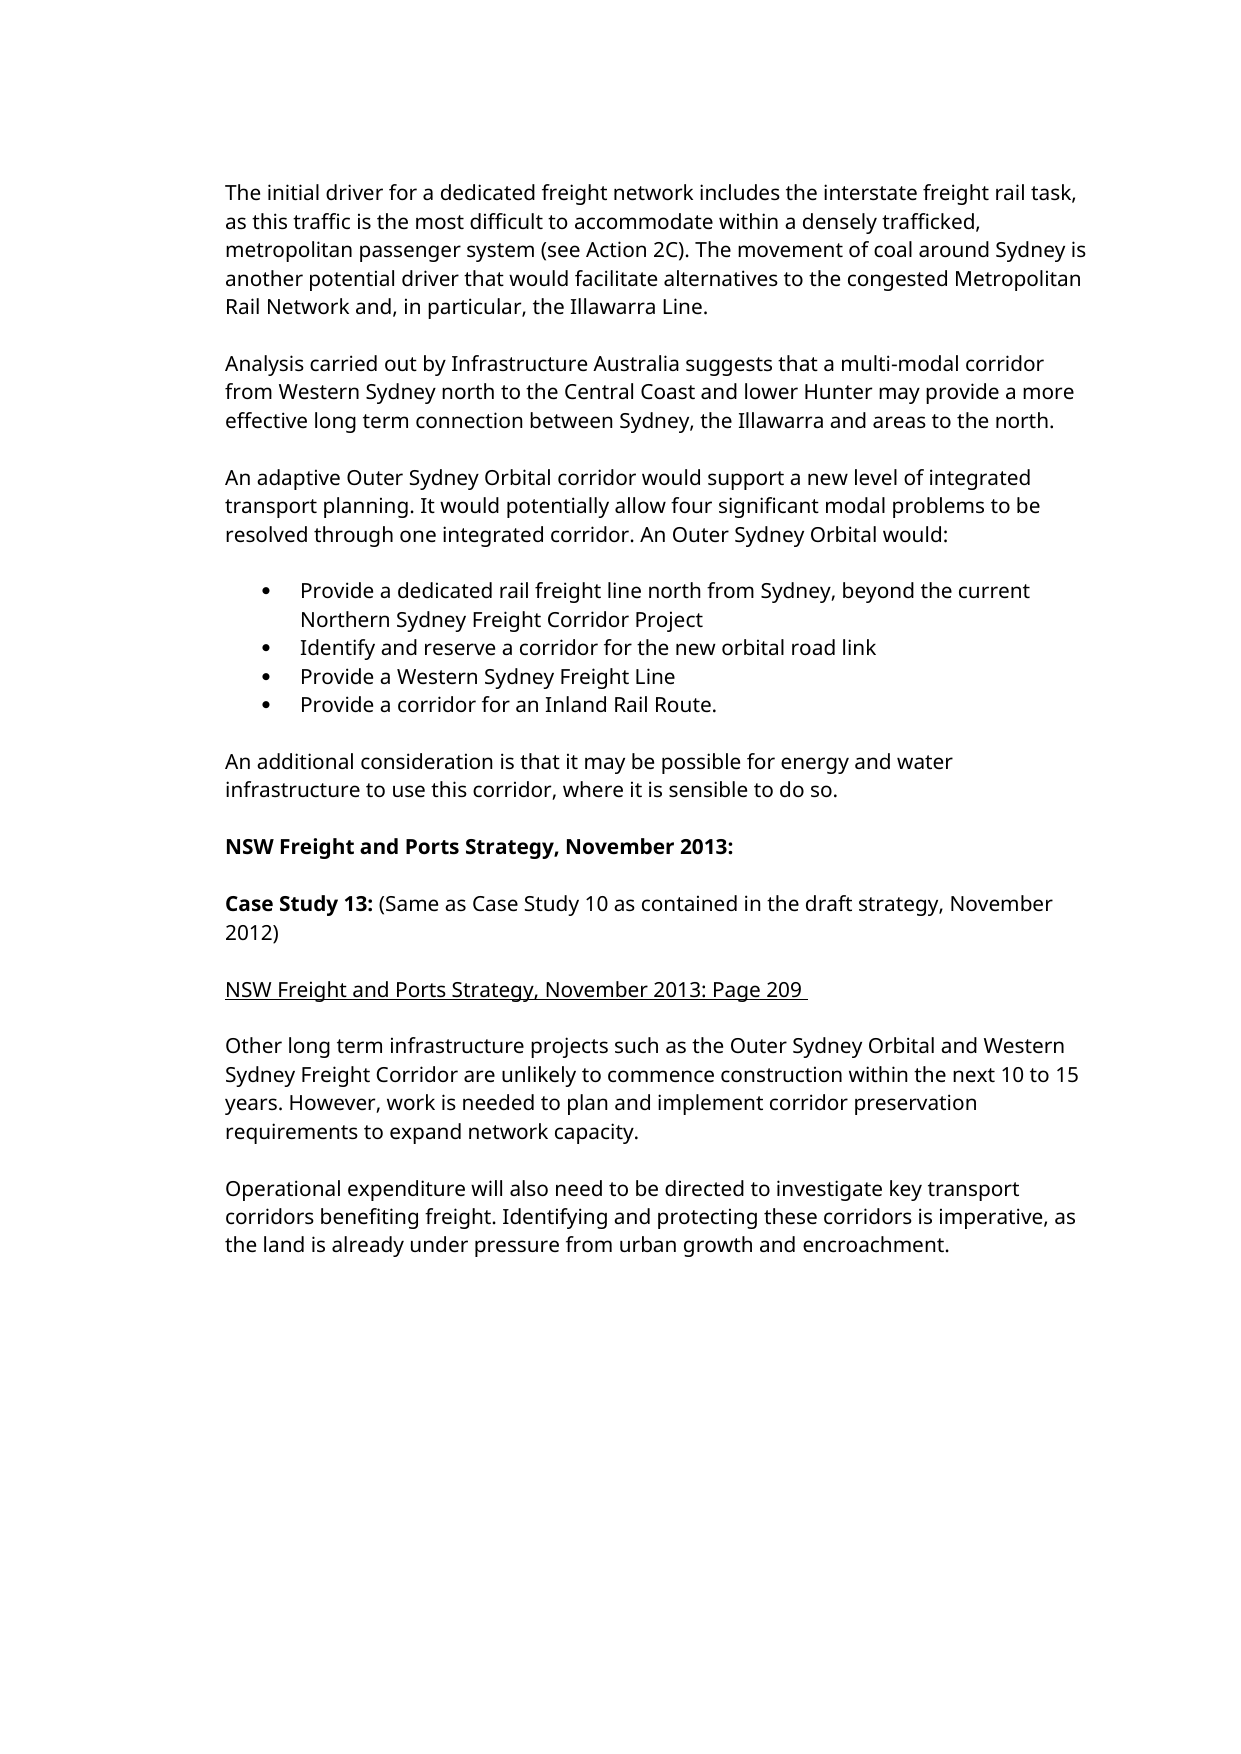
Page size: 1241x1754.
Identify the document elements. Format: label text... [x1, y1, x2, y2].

text The initial driver for a dedicated freight network includes the interstate freight rail task, as this traffic is the most difficult to accommodate within a densely trafficked, metropolitan passenger system (see Action 2C). The movement of coal around Sydney is another potential driver that would facilitate alternatives to the congested Metropolitan Rail Network and, in particular, the Illawarra Line. [225, 178, 1090, 321]
text Analysis carried out by Infrastructure Australia suggests that a multi-modal corridor from Western Sydney north to the Central Coast and lower Hunter may provide a more effective long term connection between Sydney, the Illawarra and areas to the north. [225, 349, 1090, 434]
text NSW Freight and Ports Strategy, November 2013: [225, 832, 1090, 861]
text Other long term infrastructure projects such as the Outer Sydney Orbital and Western Sydney Freight Corridor are unlikely to commence construction within the next 10 to 15 years. However, work is needed to plan and implement corridor preservation requirements to expand network capacity. [225, 1032, 1090, 1145]
text An adaptive Outer Sydney Orbital corridor would support a new level of integrated transport planning. It would potentially allow four significant modal problems to be resolved through one integrated corridor. An Outer Sydney Orbital would: [225, 463, 1090, 548]
text Operational expenditure will also need to be directed to investigate key transport corridors benefiting freight. Identifying and protecting these corridors is imperative, as the land is already under pressure from urban growth and encroachment. [225, 1174, 1090, 1259]
text NSW Freight and Ports Strategy, November 2013: Page 209 [225, 975, 1090, 1003]
list Provide a Western Sydney Freight Line [262, 662, 1090, 690]
text Case Study 13: (Same as Case Study 10 as contained in the draft strategy, November 2012) [225, 889, 1090, 946]
text An additional consideration is that it may be possible for energy and water infrastructure to use this corridor, where it is sensible to do so. [225, 747, 1090, 804]
list Provide a corridor for an Inland Rail Route. [262, 690, 1090, 719]
list Provide a dedicated rail freight line north from Sydney, beyond the current Northern Sydney Freight Corridor Project [262, 577, 1090, 633]
list Identify and reserve a corridor for the new orbital road link [262, 633, 1090, 662]
